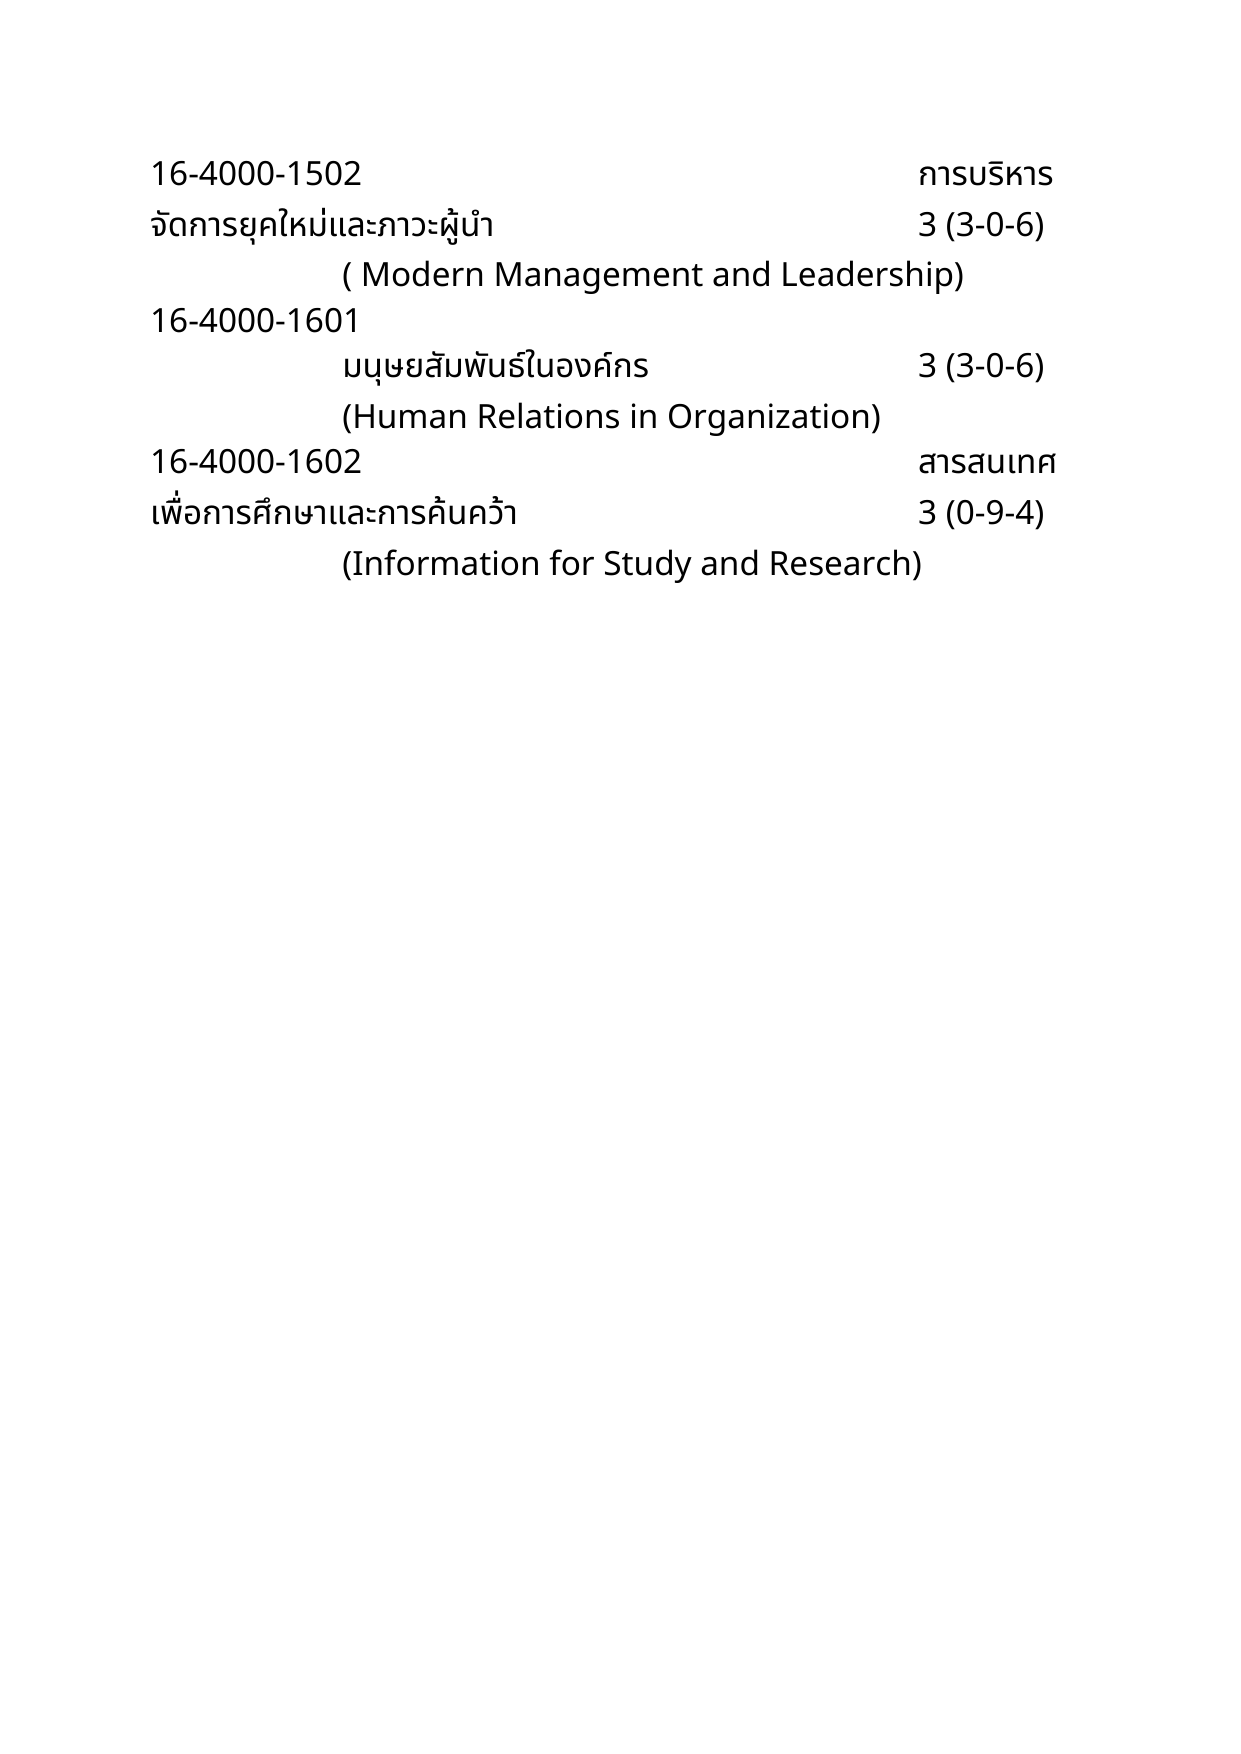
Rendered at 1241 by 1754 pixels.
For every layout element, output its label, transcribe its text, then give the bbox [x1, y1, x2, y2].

text 16-4000-1601 มนุษยสัมพันธ์ในองค์กร 3 (3-0-6) (Human Relations in Organization) [150, 297, 1093, 438]
text (Information for Study and Research) [150, 539, 1090, 585]
text 16-4000-1502 การบริหารจัดการยุคใหม่และภาวะผู้นำ 3 (3-0-6) [150, 150, 1093, 251]
text 16-4000-1602 สารสนเทศเพื่อการศึกษาและการค้นคว้า 3 (0-9-4) [150, 438, 1090, 539]
text ( Modern Management and Leadership) [150, 251, 1093, 297]
